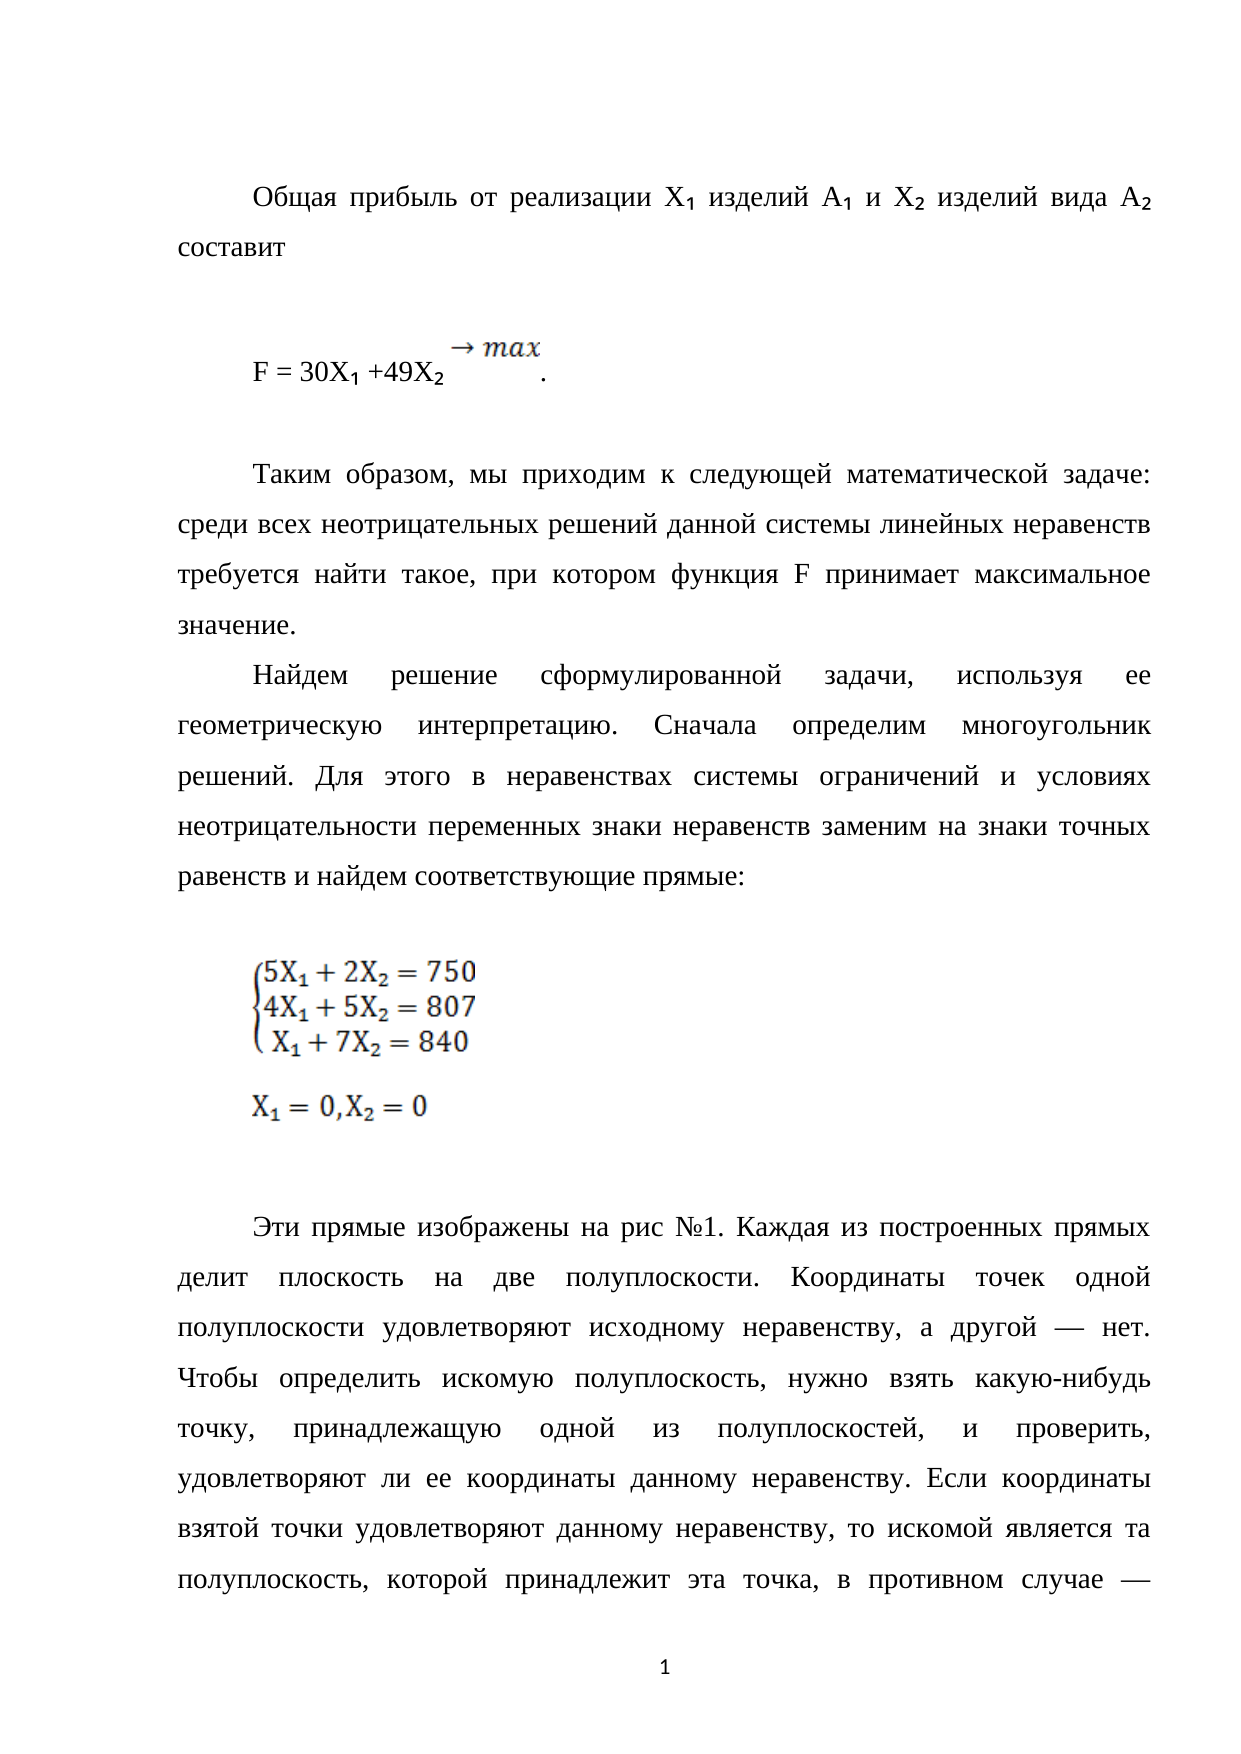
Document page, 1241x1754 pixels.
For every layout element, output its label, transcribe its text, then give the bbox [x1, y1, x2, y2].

picture [252, 958, 475, 1074]
text Найдем решение сформулированной задачи, используя ее геометрическую интерпретацию. Сначала определим многоугольник решений. Для этого в неравенствах системы ограничений и условиях неотрицательности переменных знаки неравенств заменим на знаки точных равенств и найдем соответствующие прямые: [177, 657, 1152, 892]
picture [252, 1089, 429, 1142]
text Общая прибыль от реализации Х₁ изделий А₁ и Х₂ изделий вида А₂ составит [177, 177, 1152, 263]
text F = 30Х₁ +49Х₂. [177, 330, 1152, 388]
picture [444, 330, 540, 382]
text Таким образом, мы приходим к следующей математической задаче: среди всех неотрицательных решений данной системы линейных неравенств требуется найти такое, при котором функция F принимает максимальное значение. [177, 456, 1152, 640]
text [177, 1209, 1152, 1594]
